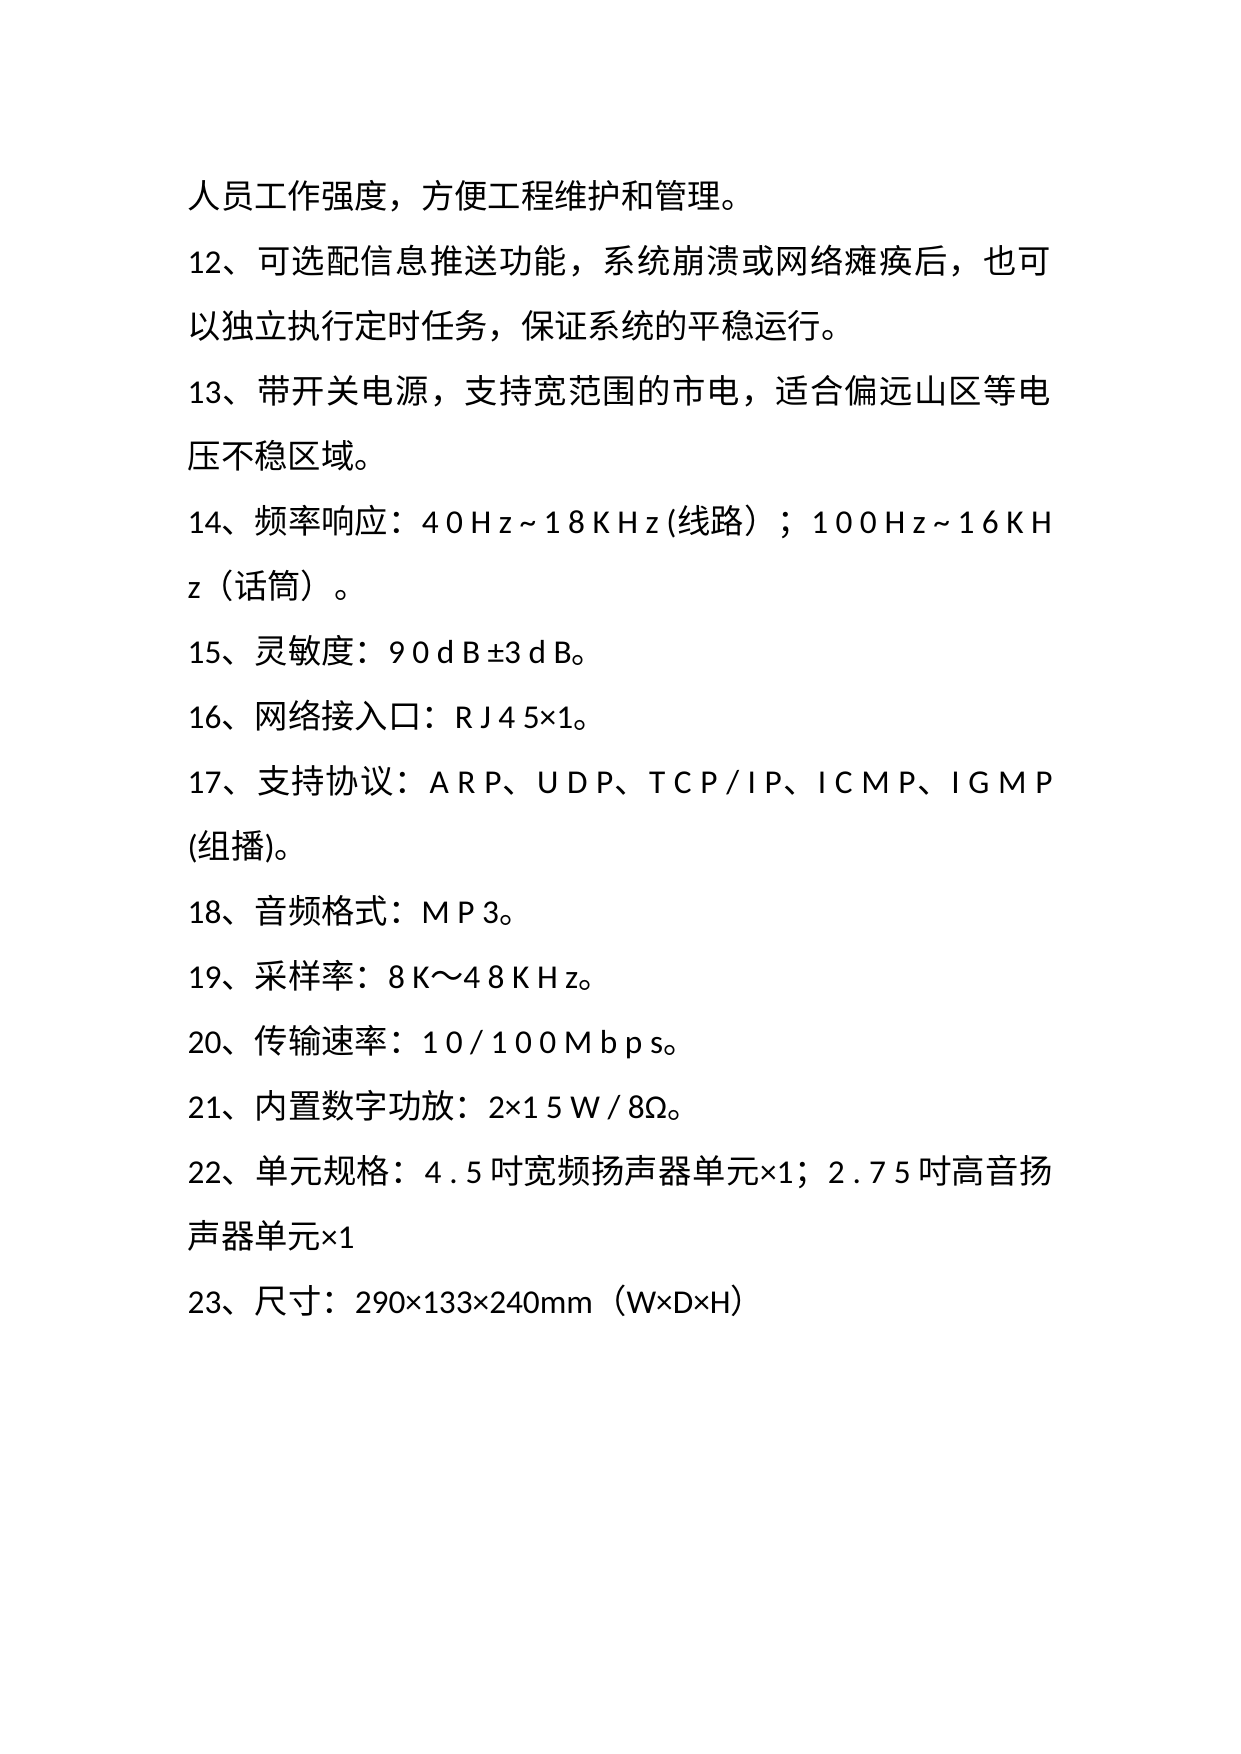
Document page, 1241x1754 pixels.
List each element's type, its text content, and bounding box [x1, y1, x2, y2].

text 18、音频格式：M P 3。 [187, 877, 1053, 942]
text 12、可选配信息推送功能，系统崩溃或网络瘫痪后，也可以独立执行定时任务，保证系统的平稳运行。 [187, 227, 1053, 357]
text 13、带开关电源，支持宽范围的市电，适合偏远山区等电压不稳区域。 [187, 357, 1053, 487]
text 16、网络接入口：R J 4 5×1。 [187, 682, 1053, 747]
text 14、频率响应：4 0 H z ~ 1 8 K H z (线路）；1 0 0 H z ~ 1 6 K H z（话筒）。 [187, 487, 1053, 617]
text 20、传输速率：1 0 / 1 0 0 M b p s。 [187, 1007, 1053, 1072]
text 17、支持协议：A R P、U D P、T C P / I P、I C M P、I G M P (组播)。 [187, 747, 1053, 877]
text 23、尺寸：290×133×240mm（W×D×H） [187, 1267, 1053, 1332]
text 19、采样率：8 K～4 8 K H z。 [187, 942, 1053, 1007]
text 15、灵敏度：9 0 d B ±3 d B。 [187, 617, 1053, 682]
text 21、内置数字功放：2×1 5 W / 8Ω。 [187, 1072, 1053, 1137]
text 22、单元规格：4 . 5吋宽频扬声器单元×1；2 . 7 5吋高音扬声器单元×1 [187, 1137, 1053, 1267]
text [187, 162, 1053, 227]
